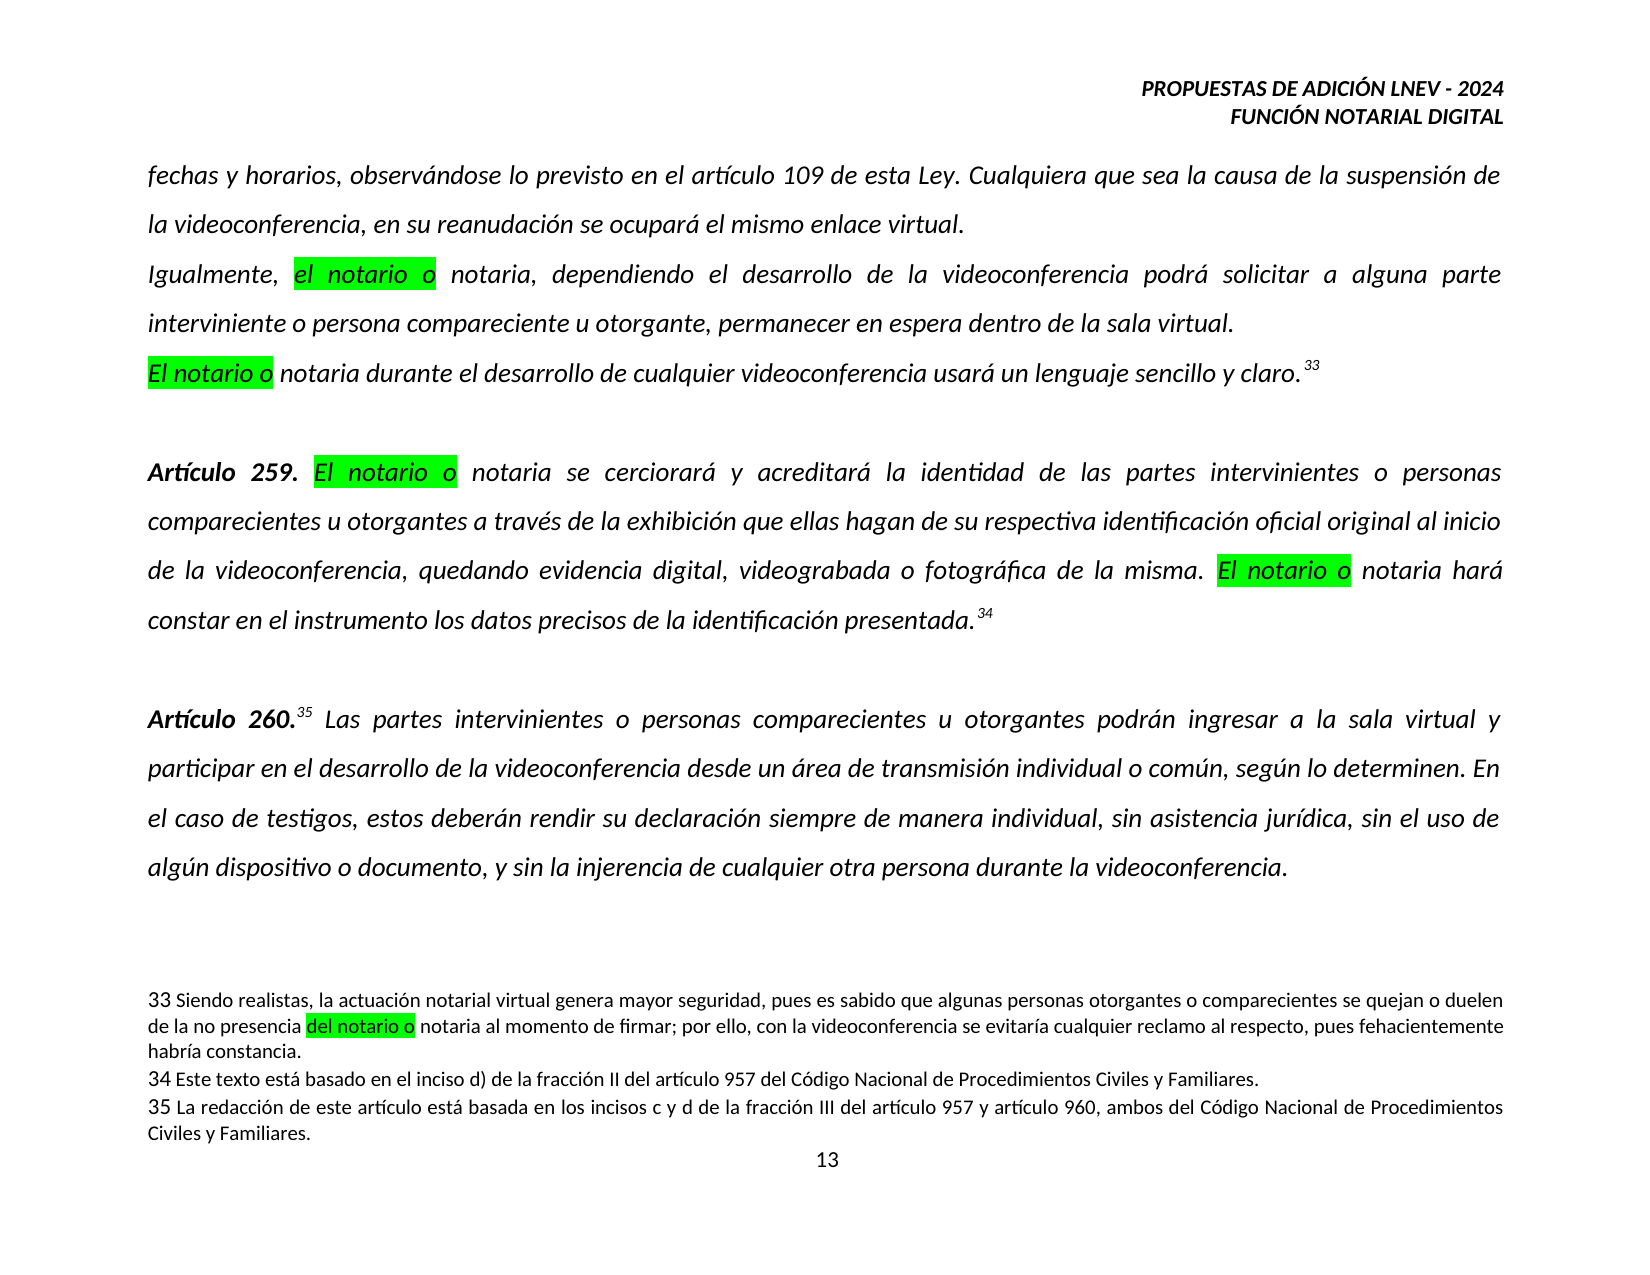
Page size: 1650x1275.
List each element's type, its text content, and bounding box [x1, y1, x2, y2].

text El notario o notaria durante el desarrollo de cualquier videoconferencia usará un lenguaje sencillo y claro. [273, 356, 1506, 389]
text Artículo 260. Las partes intervinientes o personas comparecientes u otorgantes podrán ingresar a la sala virtual y participar en el desarrollo de la videoconferencia desde un área de transmisión individual o común, según lo determinen. En el caso de testigos, estos deberán rendir su declaración siempre de manera individual, sin asistencia jurídica, sin el uso de algún dispositivo o documento, y sin la injerencia de cualquier otra persona durante la videoconferencia. [148, 702, 1506, 883]
text Artículo 258. Una vez recibido del Colegio el enlace virtual o método de ingreso a la sala virtual, el notario o notaria lo proporcionará a los interesados, siendo ella quien dirija el desarrollo de la videoconferencia, que será aperturada desde la sede física oficial de la notaría el día y la hora determinada en común acuerdo con las partes intervinientes o personas comparecientes u otorgantes. Si llegado el día y la hora establecidos alguna de las partes o personas comparecientes u otorgantes no ingresa, no se presenta o no firma, se suspenderá la actuación notarial virtual y se acordará, en su caso, citar a nueva fecha, salvo que las mismas partes o personas hubieren pactado su comparecencia u otorgamiento en distintas fechas y horarios, observándose lo previsto en el artículo 109 de esta Ley. Cualquiera que sea la causa de la suspensión de la videoconferencia, en su reanudación se ocupará el mismo enlace virtual. [148, 158, 1506, 240]
text Igualmente, el notario o notaria, dependiendo el desarrollo de la videoconferencia podrá solicitar a alguna parte interviniente o persona compareciente u otorgante, permanecer en espera dentro de la sala virtual. [148, 257, 1506, 339]
text Artículo 259. El notario o notaria se cerciorará y acreditará la identidad de las partes intervinientes o personas comparecientes u otorgantes a través de la exhibición que ellas hagan de su respectiva identificación oficial original al inicio de la videoconferencia, quedando evidencia digital, videograbada o fotográfica de la misma. El notario o notaria hará constar en el instrumento los datos precisos de la identificación presentada. [148, 455, 1506, 636]
